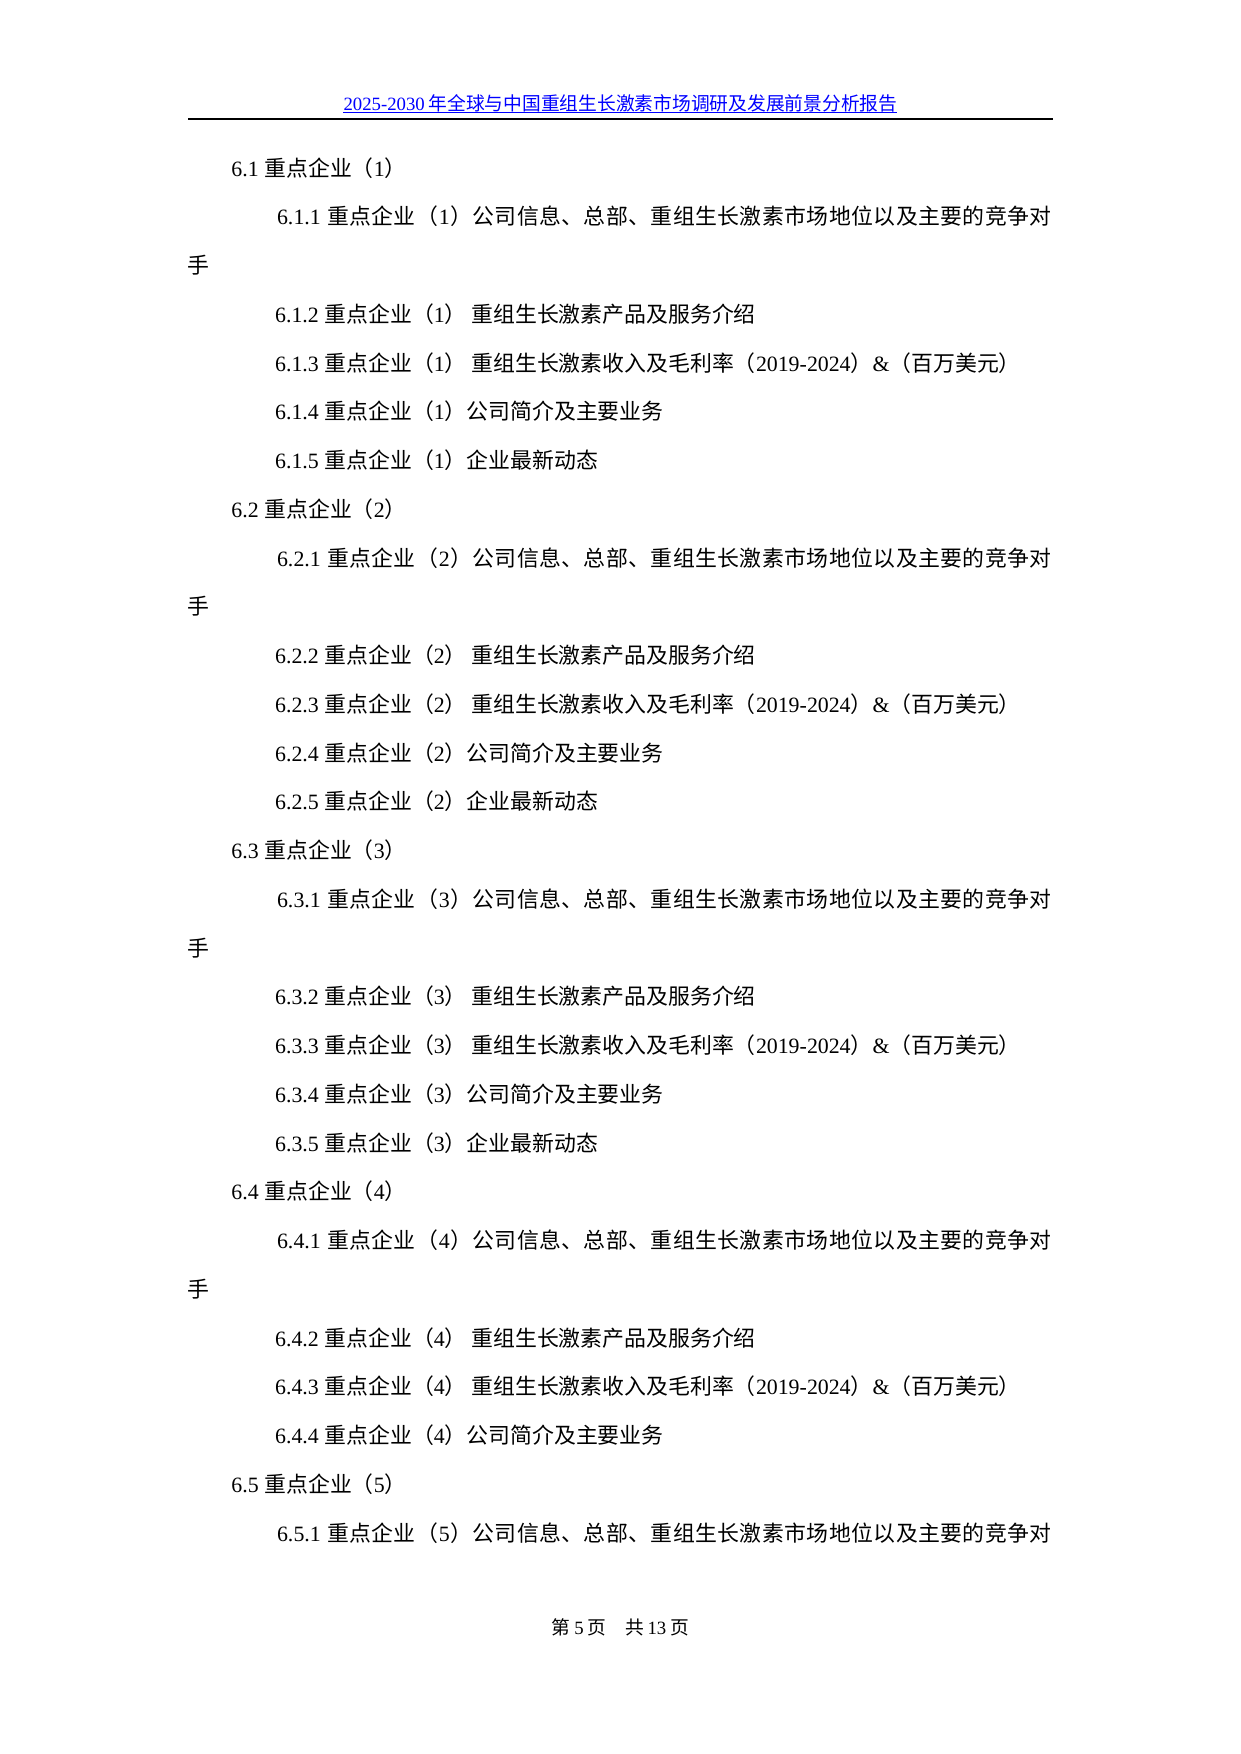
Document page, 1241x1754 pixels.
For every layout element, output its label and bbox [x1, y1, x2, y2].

text [187, 150, 1053, 1548]
